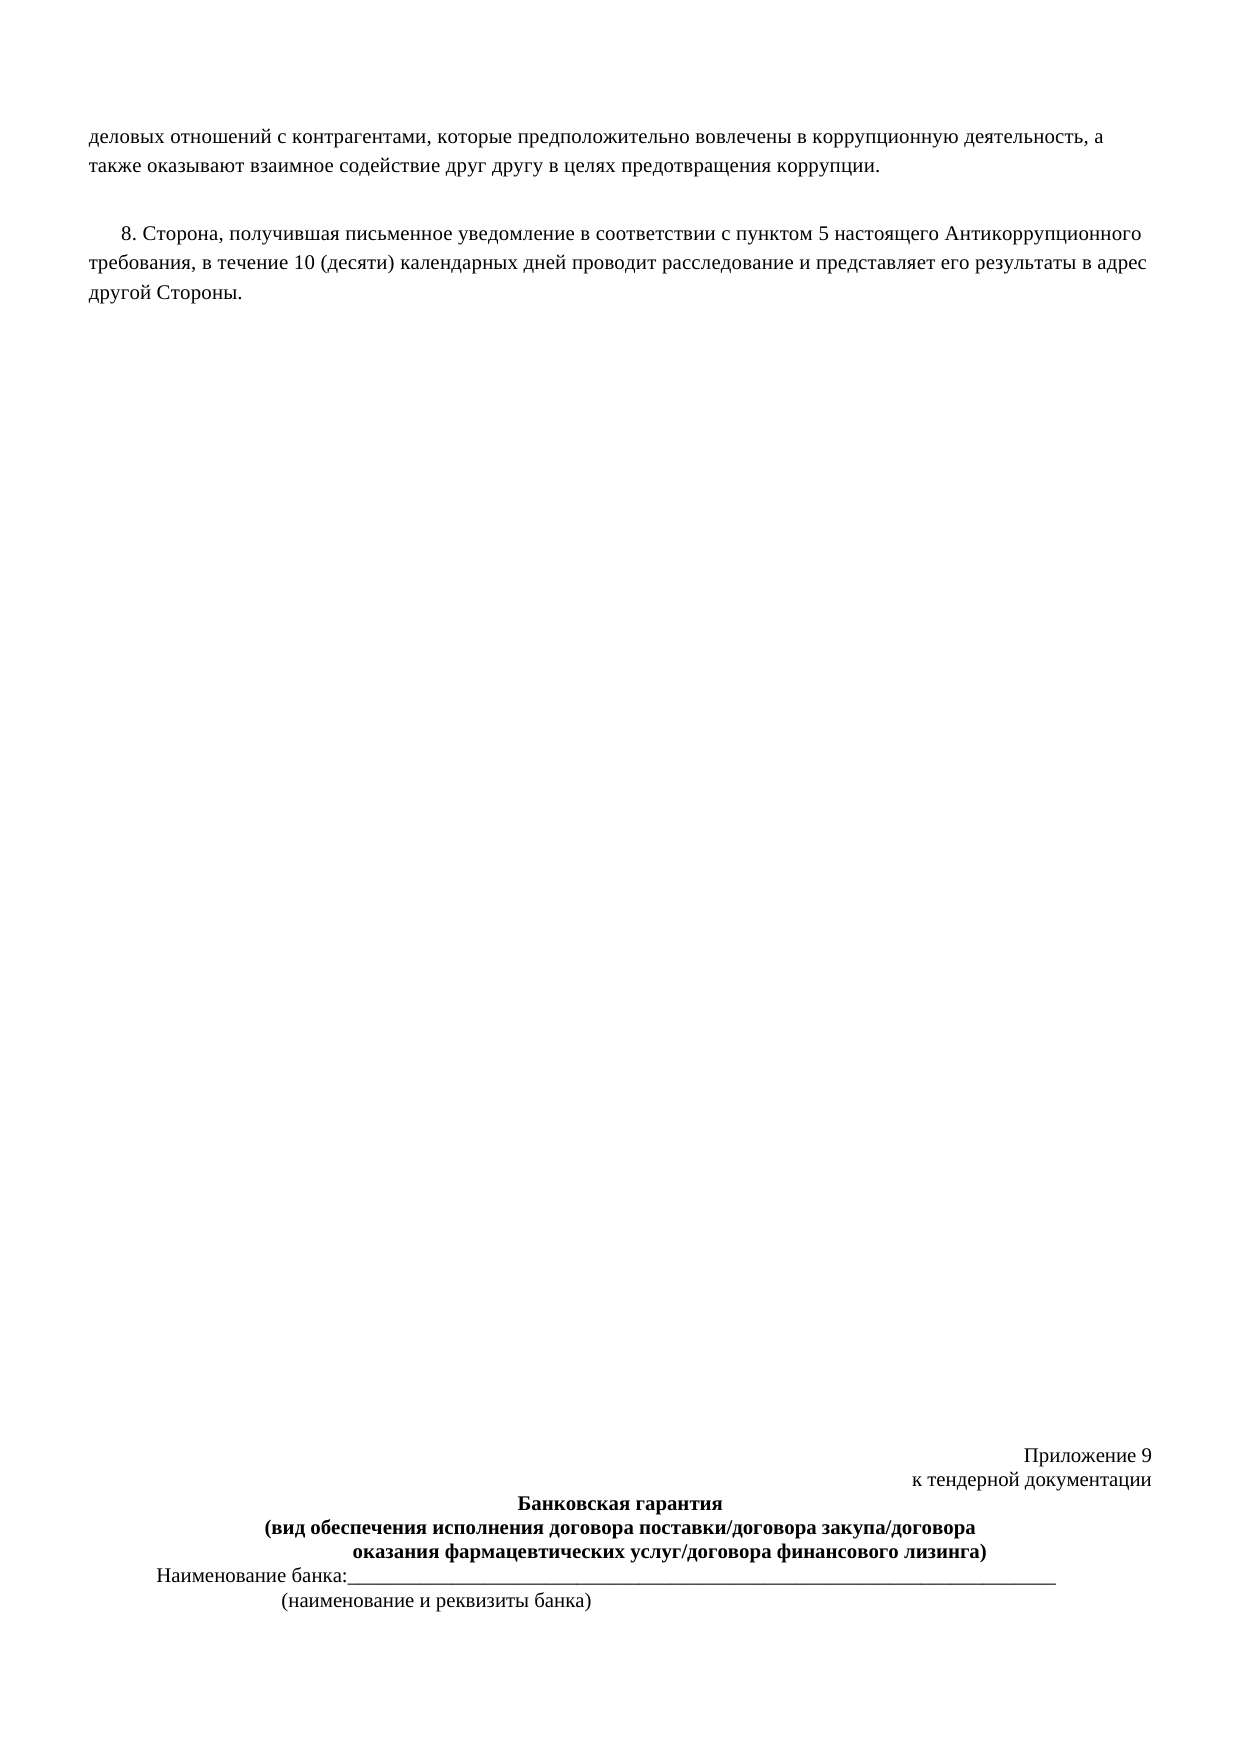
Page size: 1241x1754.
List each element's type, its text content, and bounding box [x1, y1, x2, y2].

text Наименование банка:____________________________________________________________________ (наименование и реквизиты банка) [88, 1563, 1152, 1612]
text (вид обеспечения исполнения договора поставки/договора закупа/договора оказания фармацевтических услуг/договора финансового лизинга) [88, 1515, 1152, 1563]
text Банковская гарантия [88, 1491, 1152, 1515]
text Приложение 9 [88, 1443, 1152, 1467]
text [88, 118, 1152, 177]
text 8. Сторона, получившая письменное уведомление в соответствии с пунктом 5 настоящего Антикоррупционного требования, в течение 10 (десяти) календарных дней проводит расследование и представляет его результаты в адрес другой Стороны. [88, 215, 1152, 304]
text к тендерной документации [88, 1467, 1152, 1491]
